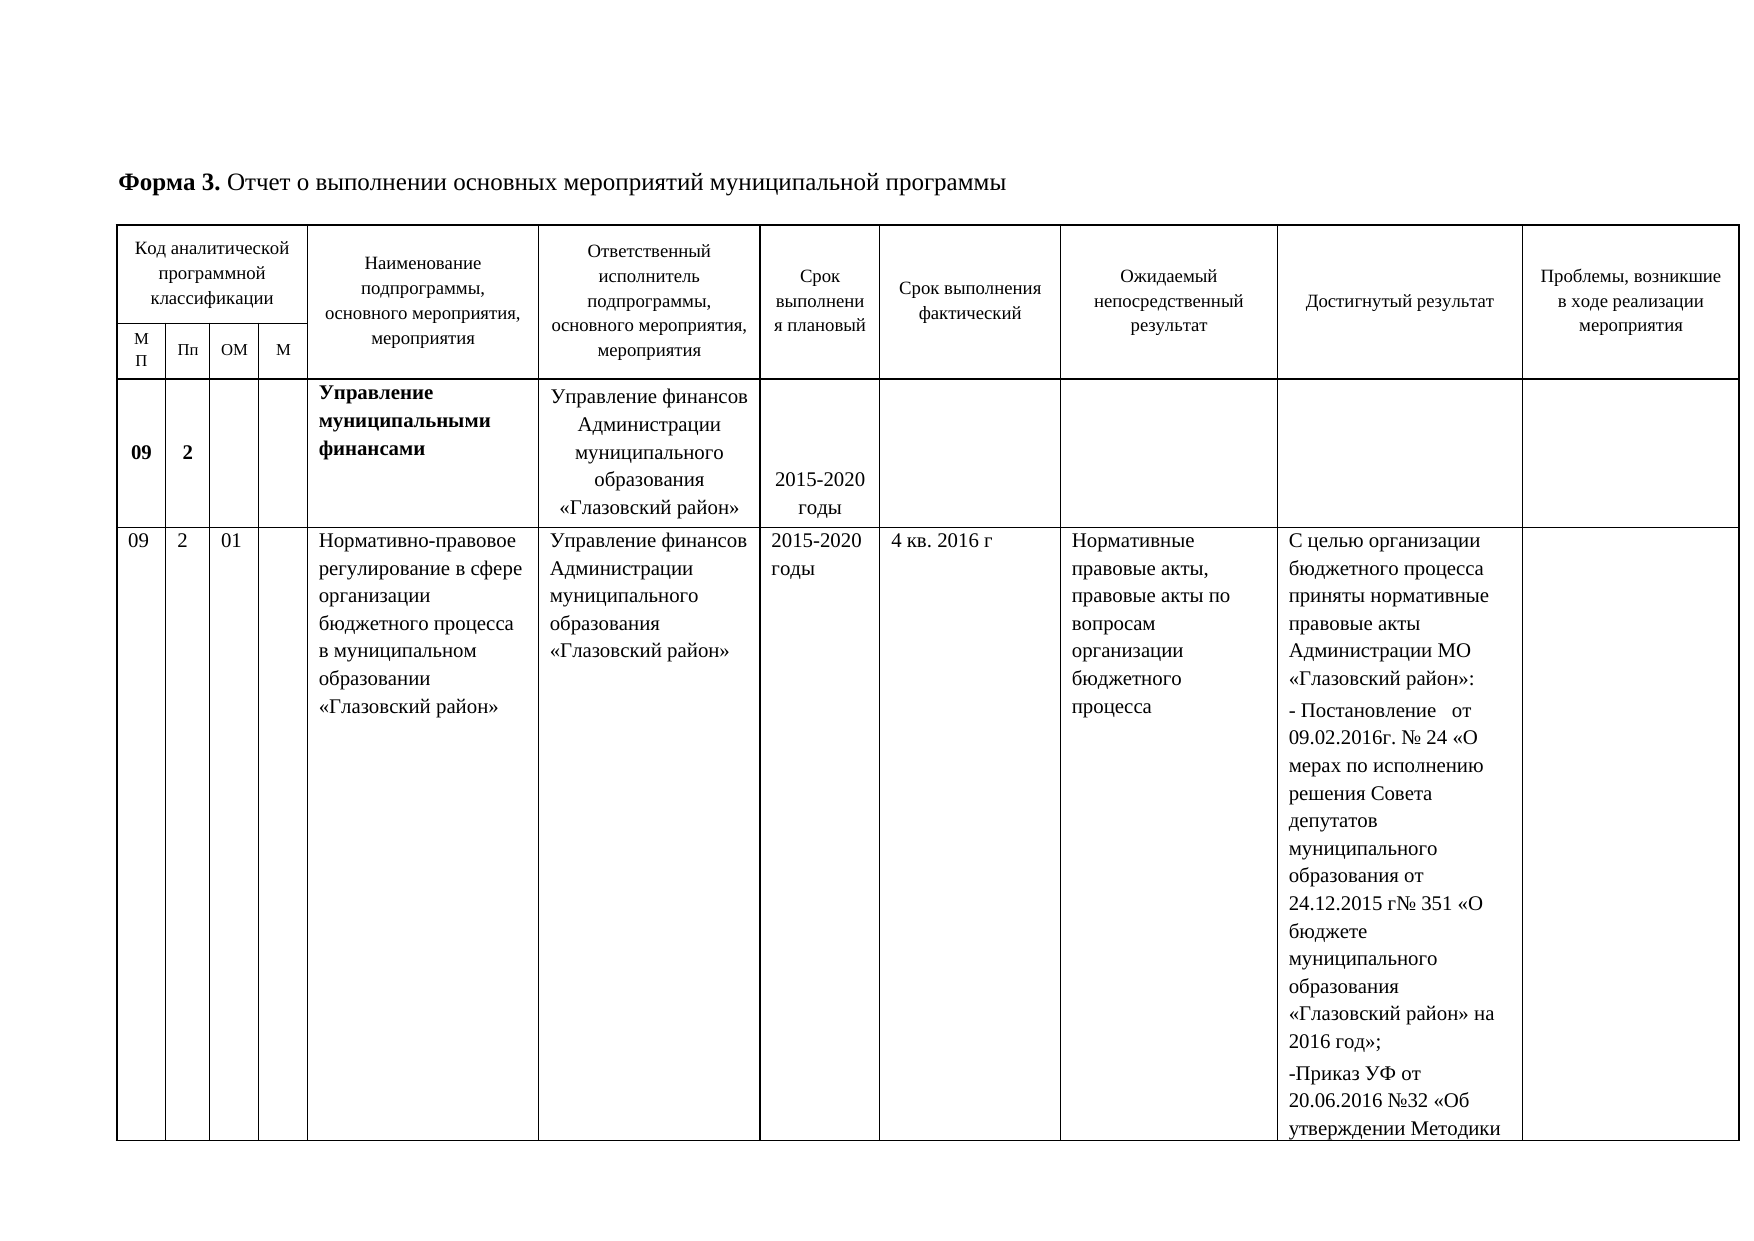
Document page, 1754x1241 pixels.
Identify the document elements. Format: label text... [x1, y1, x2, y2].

table_header Наименование подпрограммы, основного мероприятия, мероприятия [308, 226, 538, 378]
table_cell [308, 528, 538, 1140]
table_cell [210, 380, 258, 527]
table_header Достигнутый результат [1278, 226, 1522, 378]
table_cell [259, 528, 307, 1140]
table_cell [1061, 380, 1277, 527]
table_cell [259, 380, 307, 527]
table_header Срок выполнения плановый [761, 226, 879, 378]
table_cell Пп [166, 324, 209, 378]
table_cell М [259, 324, 307, 378]
table_cell 09 [118, 528, 165, 1140]
table_header Ответственный исполнитель подпрограммы, основного мероприятия, мероприятия [539, 226, 759, 378]
text Форма 3. Отчет о выполнении основных мероприятий муниципальной программы [118, 167, 1636, 196]
table_cell 2 [166, 380, 209, 527]
table_cell [880, 380, 1060, 527]
table_header Код аналитической программной классификации [118, 226, 307, 323]
table_header Срок выполнения фактический [880, 226, 1060, 378]
table_cell 2015-2020 годы [761, 380, 879, 527]
table_cell Управление финансов Администрации муниципального образования «Глазовский район» [539, 380, 759, 527]
table_cell [1278, 380, 1522, 527]
table_cell 2015-2020 годы [761, 528, 879, 1140]
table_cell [1278, 528, 1522, 1140]
table_cell 09 [118, 380, 165, 527]
table_cell МП [118, 324, 165, 378]
table_cell [1523, 380, 1738, 527]
table_cell Управление муниципальными финансами [308, 380, 538, 527]
table_header Проблемы, возникшие в ходе реализации мероприятия [1523, 226, 1738, 378]
table_header Ожидаемый непосредственный результат [1061, 226, 1277, 378]
table_cell 2 [166, 528, 209, 1140]
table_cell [1061, 528, 1277, 1140]
table_cell 4 кв. 2016 г [880, 528, 1060, 1140]
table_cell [539, 528, 759, 1140]
table_cell [1523, 528, 1738, 1140]
table_cell ОМ [210, 324, 258, 378]
table_cell 01 [210, 528, 258, 1140]
